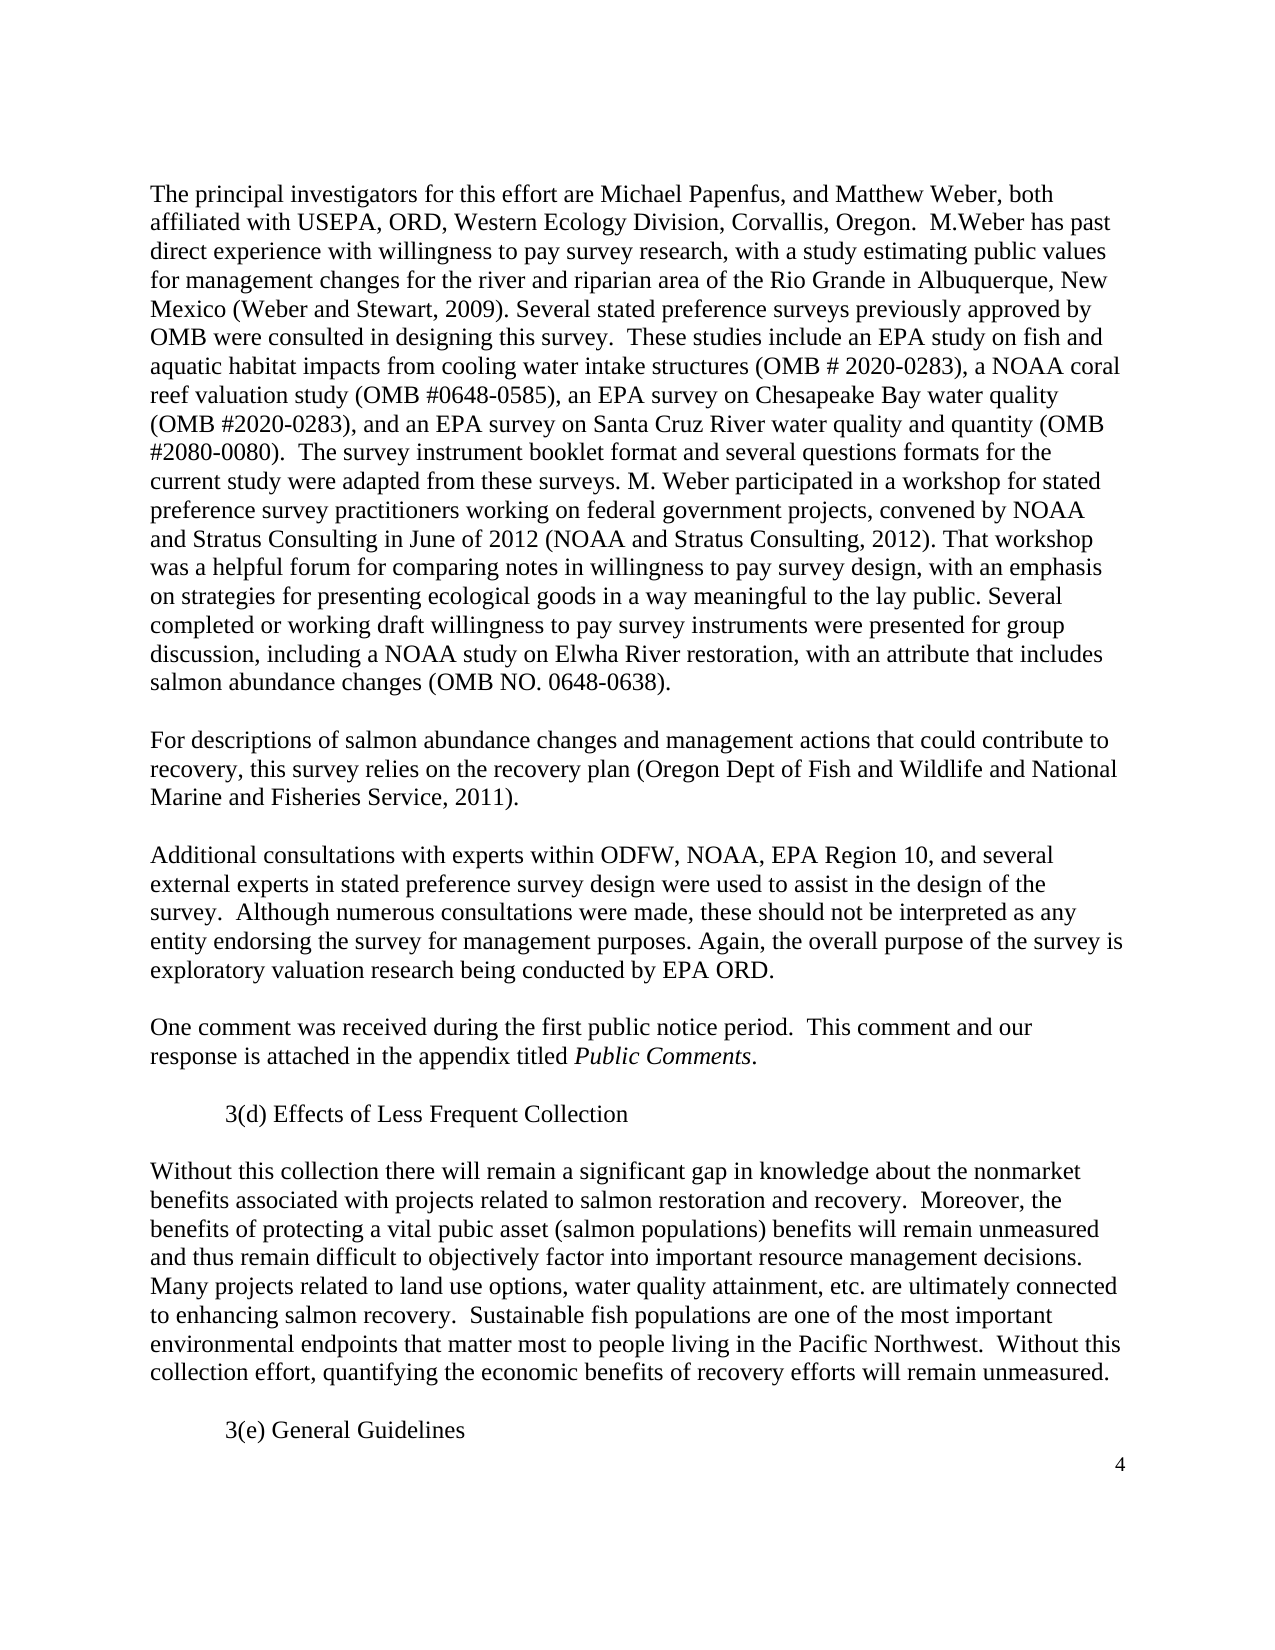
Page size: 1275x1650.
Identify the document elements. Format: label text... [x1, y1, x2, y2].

text Additional consultations with experts within ODFW, NOAA, EPA Region 10, and several external experts in stated preference survey design were used to assist in the design of the survey. Although numerous consultations were made, these should not be interpreted as any entity endorsing the survey for management purposes. Again, the overall purpose of the survey is exploratory valuation research being conducted by EPA ORD. [150, 840, 1125, 984]
text The principal investigators for this effort are Michael Papenfus, and Matthew Weber, both affiliated with USEPA, ORD, Western Ecology Division, Corvallis, Oregon. M.Weber has past direct experience with willingness to pay survey research, with a study estimating public values for management changes for the river and riparian area of the Rio Grande in Albuquerque, New Mexico (Weber and Stewart, 2009). Several stated preference surveys previously approved by OMB were consulted in designing this survey. These studies include an EPA study on fish and aquatic habitat impacts from cooling water intake structures (OMB # 2020-0283), a NOAA coral reef valuation study (OMB #0648-0585), an EPA survey on Chesapeake Bay water quality (OMB #2020-0283), and an EPA survey on Santa Cruz River water quality and quantity (OMB #2080-0080). The survey instrument booklet format and several questions formats for the current study were adapted from these surveys. M. Weber participated in a workshop for stated preference survey practitioners working on federal government projects, convened by NOAA and Stratus Consulting in June of 2012 (NOAA and Stratus Consulting, 2012). That workshop was a helpful forum for comparing notes in willingness to pay survey design, with an emphasis on strategies for presenting ecological goods in a way meaningful to the lay public. Several completed or working draft willingness to pay survey instruments were presented for group discussion, including a NOAA study on Elwha River restoration, with an attribute that includes salmon abundance changes (OMB NO. 0648-0638). [150, 179, 1125, 696]
text 3(e) General Guidelines [150, 1415, 1125, 1444]
text 3(d) Effects of Less Frequent Collection [150, 1099, 1125, 1127]
text Without this collection there will remain a significant gap in knowledge about the nonmarket benefits associated with projects related to salmon restoration and recovery. Moreover, the benefits of protecting a vital pubic asset (salmon populations) benefits will remain unmeasured and thus remain difficult to objectively factor into important resource management decisions. Many projects related to land use options, water quality attainment, etc. are ultimately connected to enhancing salmon recovery. Sustainable fish populations are one of the most important environmental endpoints that matter most to people living in the Pacific Northwest. Without this collection effort, quantifying the economic benefits of recovery efforts will remain unmeasured. [150, 1156, 1125, 1386]
text For descriptions of salmon abundance changes and management actions that could contribute to recovery, this survey relies on the recovery plan (Oregon Dept of Fish and Wildlife and National Marine and Fisheries Service, 2011). [150, 725, 1125, 811]
text One comment was received during the first public notice period. This comment and our response is attached in the appendix titled Public Comments. [150, 1012, 1125, 1070]
